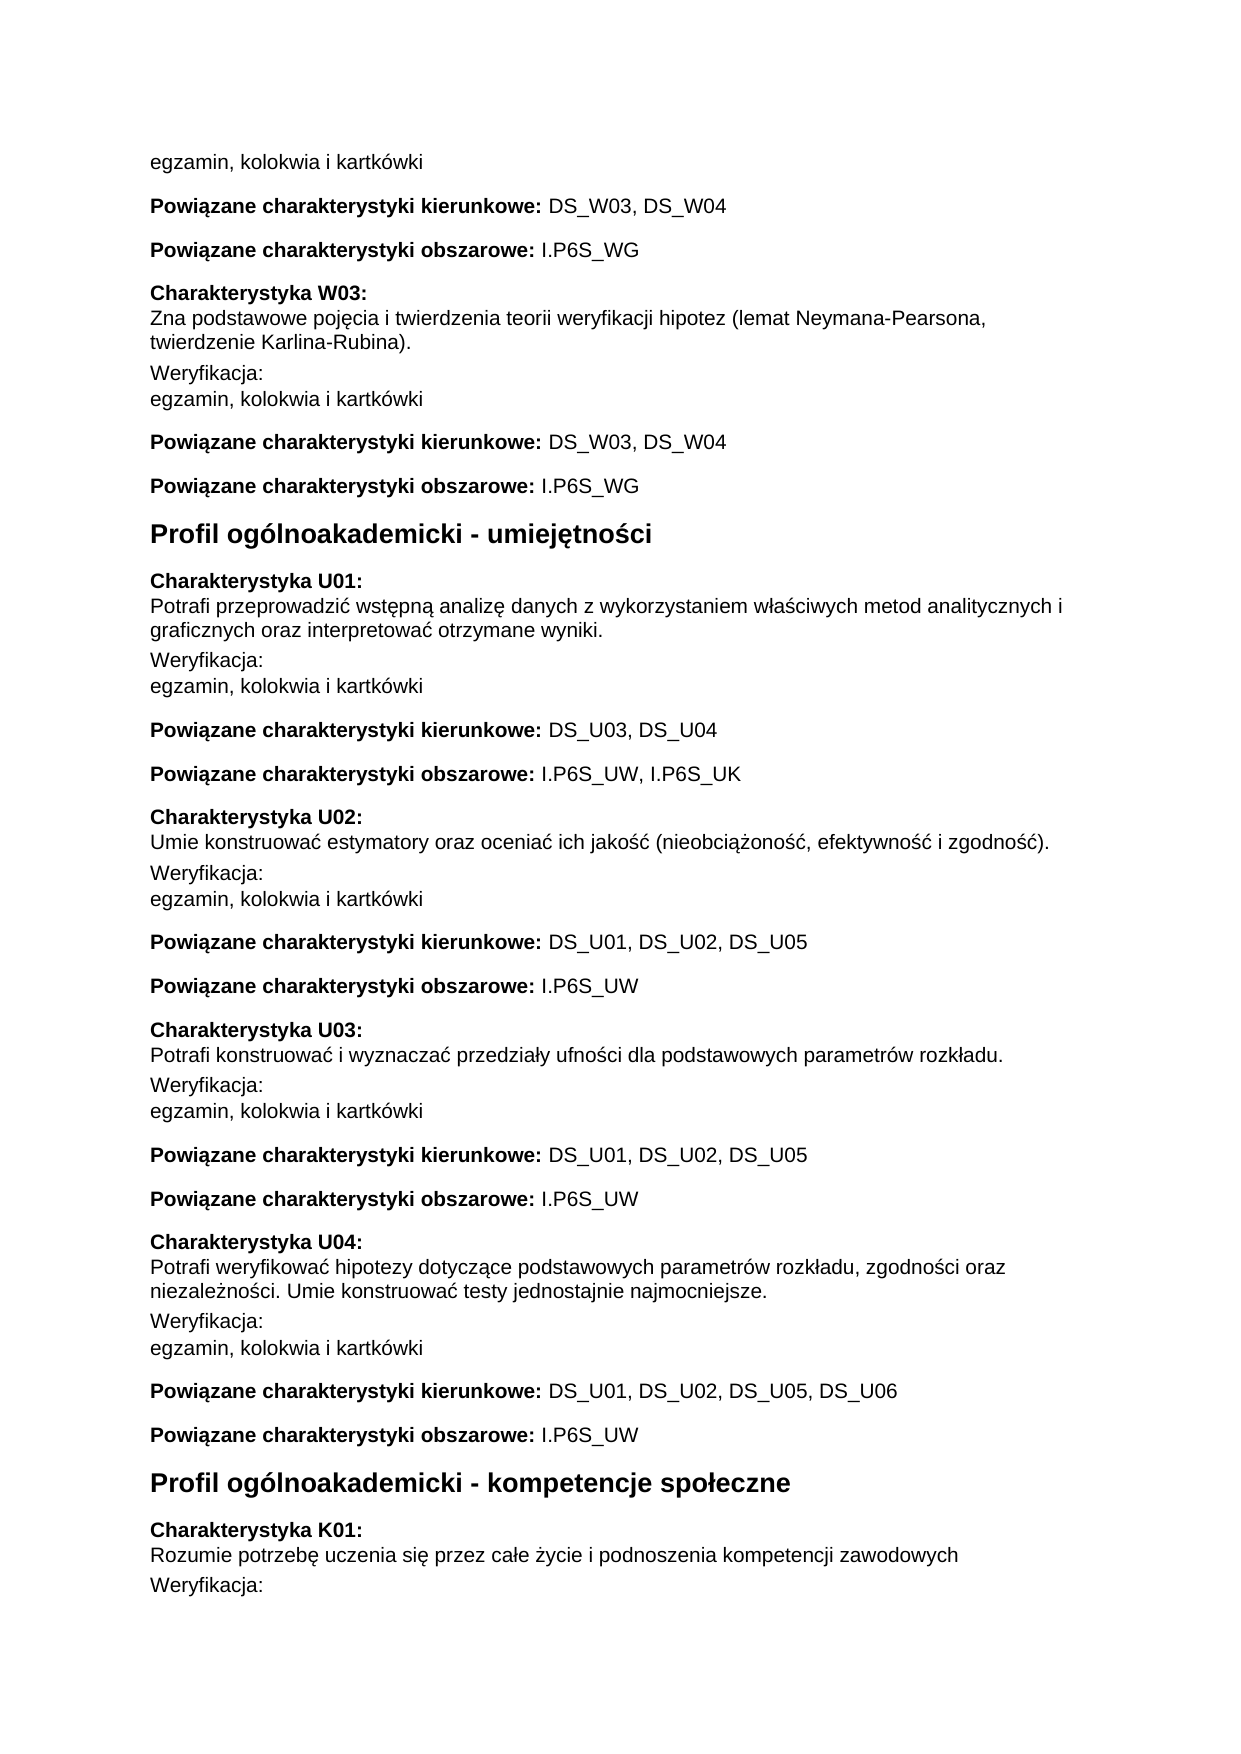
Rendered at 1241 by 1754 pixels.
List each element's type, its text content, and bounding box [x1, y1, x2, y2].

text Weryfikacja: [150, 1309, 1090, 1333]
text Charakterystyka U04: [150, 1230, 1090, 1254]
text Weryfikacja: [150, 648, 1090, 672]
text Zna podstawowe pojęcia i twierdzenia teorii weryfikacji hipotez (lemat Neymana-Pearsona, twierdzenie Karlina-Rubina). [150, 306, 1090, 354]
text Powiązane charakterystyki obszarowe: I.P6S_WG [150, 474, 1090, 498]
text Weryfikacja: [150, 360, 1090, 384]
text Powiązane charakterystyki obszarowe: I.P6S_UW, I.P6S_UK [150, 761, 1090, 785]
text egzamin, kolokwia i kartkówki [150, 386, 1090, 410]
text egzamin, kolokwia i kartkówki [150, 150, 1090, 174]
text Powiązane charakterystyki kierunkowe: DS_U01, DS_U02, DS_U05, DS_U06 [150, 1379, 1090, 1403]
text Powiązane charakterystyki kierunkowe: DS_U01, DS_U02, DS_U05 [150, 930, 1090, 954]
text Charakterystyka K01: [150, 1518, 1090, 1542]
text Powiązane charakterystyki obszarowe: I.P6S_UW [150, 974, 1090, 998]
text Charakterystyka U01: [150, 569, 1090, 593]
text Umie konstruować estymatory oraz oceniać ich jakość (nieobciążoność, efektywność i zgodność). [150, 830, 1090, 854]
text Weryfikacja: [150, 1073, 1090, 1097]
text Powiązane charakterystyki kierunkowe: DS_U03, DS_U04 [150, 718, 1090, 742]
text Powiązane charakterystyki obszarowe: I.P6S_UW [150, 1423, 1090, 1447]
text Powiązane charakterystyki obszarowe: I.P6S_WG [150, 237, 1090, 261]
text Charakterystyka U02: [150, 805, 1090, 829]
text Powiązane charakterystyki kierunkowe: DS_W03, DS_W04 [150, 430, 1090, 454]
text Powiązane charakterystyki kierunkowe: DS_U01, DS_U02, DS_U05 [150, 1143, 1090, 1167]
text Powiązane charakterystyki kierunkowe: DS_W03, DS_W04 [150, 194, 1090, 218]
text Potrafi przeprowadzić wstępną analizę danych z wykorzystaniem właściwych metod analitycznych i graficznych oraz interpretować otrzymane wyniki. [150, 594, 1090, 642]
text Potrafi konstruować i wyznaczać przedziały ufności dla podstawowych parametrów rozkładu. [150, 1043, 1090, 1067]
text Powiązane charakterystyki obszarowe: I.P6S_UW [150, 1186, 1090, 1210]
text egzamin, kolokwia i kartkówki [150, 886, 1090, 910]
text Rozumie potrzebę uczenia się przez całe życie i podnoszenia kompetencji zawodowych [150, 1543, 1090, 1567]
text Charakterystyka U03: [150, 1018, 1090, 1042]
subtitle Profil ogólnoakademicki - umiejętności [150, 518, 1090, 549]
text egzamin, kolokwia i kartkówki [150, 1099, 1090, 1123]
text egzamin, kolokwia i kartkówki [150, 674, 1090, 698]
text Potrafi weryfikować hipotezy dotyczące podstawowych parametrów rozkładu, zgodności oraz niezależności. Umie konstruować testy jednostajnie najmocniejsze. [150, 1255, 1090, 1303]
text egzamin, kolokwia i kartkówki [150, 1335, 1090, 1359]
subtitle Profil ogólnoakademicki - kompetencje społeczne [150, 1467, 1090, 1498]
text Charakterystyka W03: [150, 281, 1090, 305]
text Weryfikacja: [150, 860, 1090, 884]
text Weryfikacja: [150, 1573, 1090, 1597]
